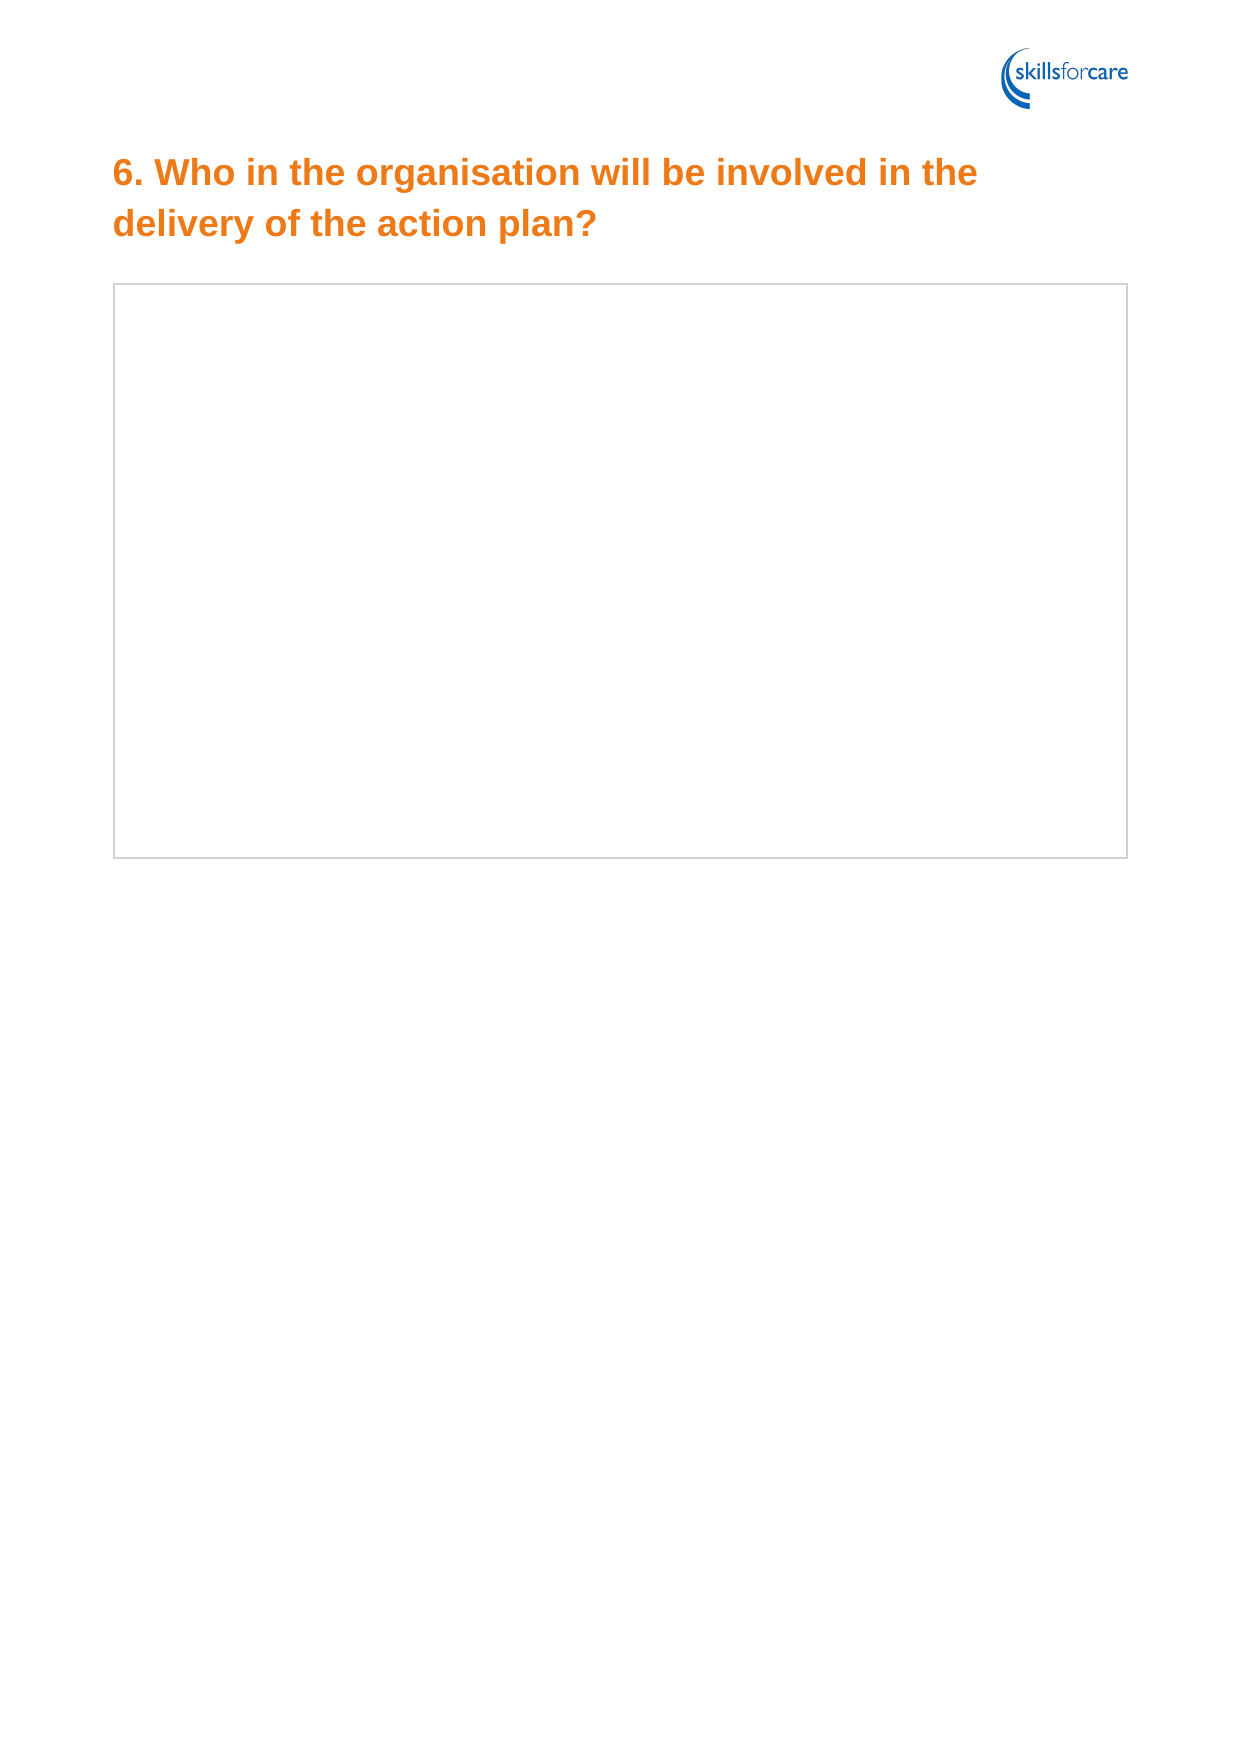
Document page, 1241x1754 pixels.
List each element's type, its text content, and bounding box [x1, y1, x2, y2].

picture [1001, 48, 1128, 109]
subtitle 6. Who in the organisation will be involved in the delivery of the action plan? [112, 150, 1128, 245]
table_header [115, 285, 1126, 857]
